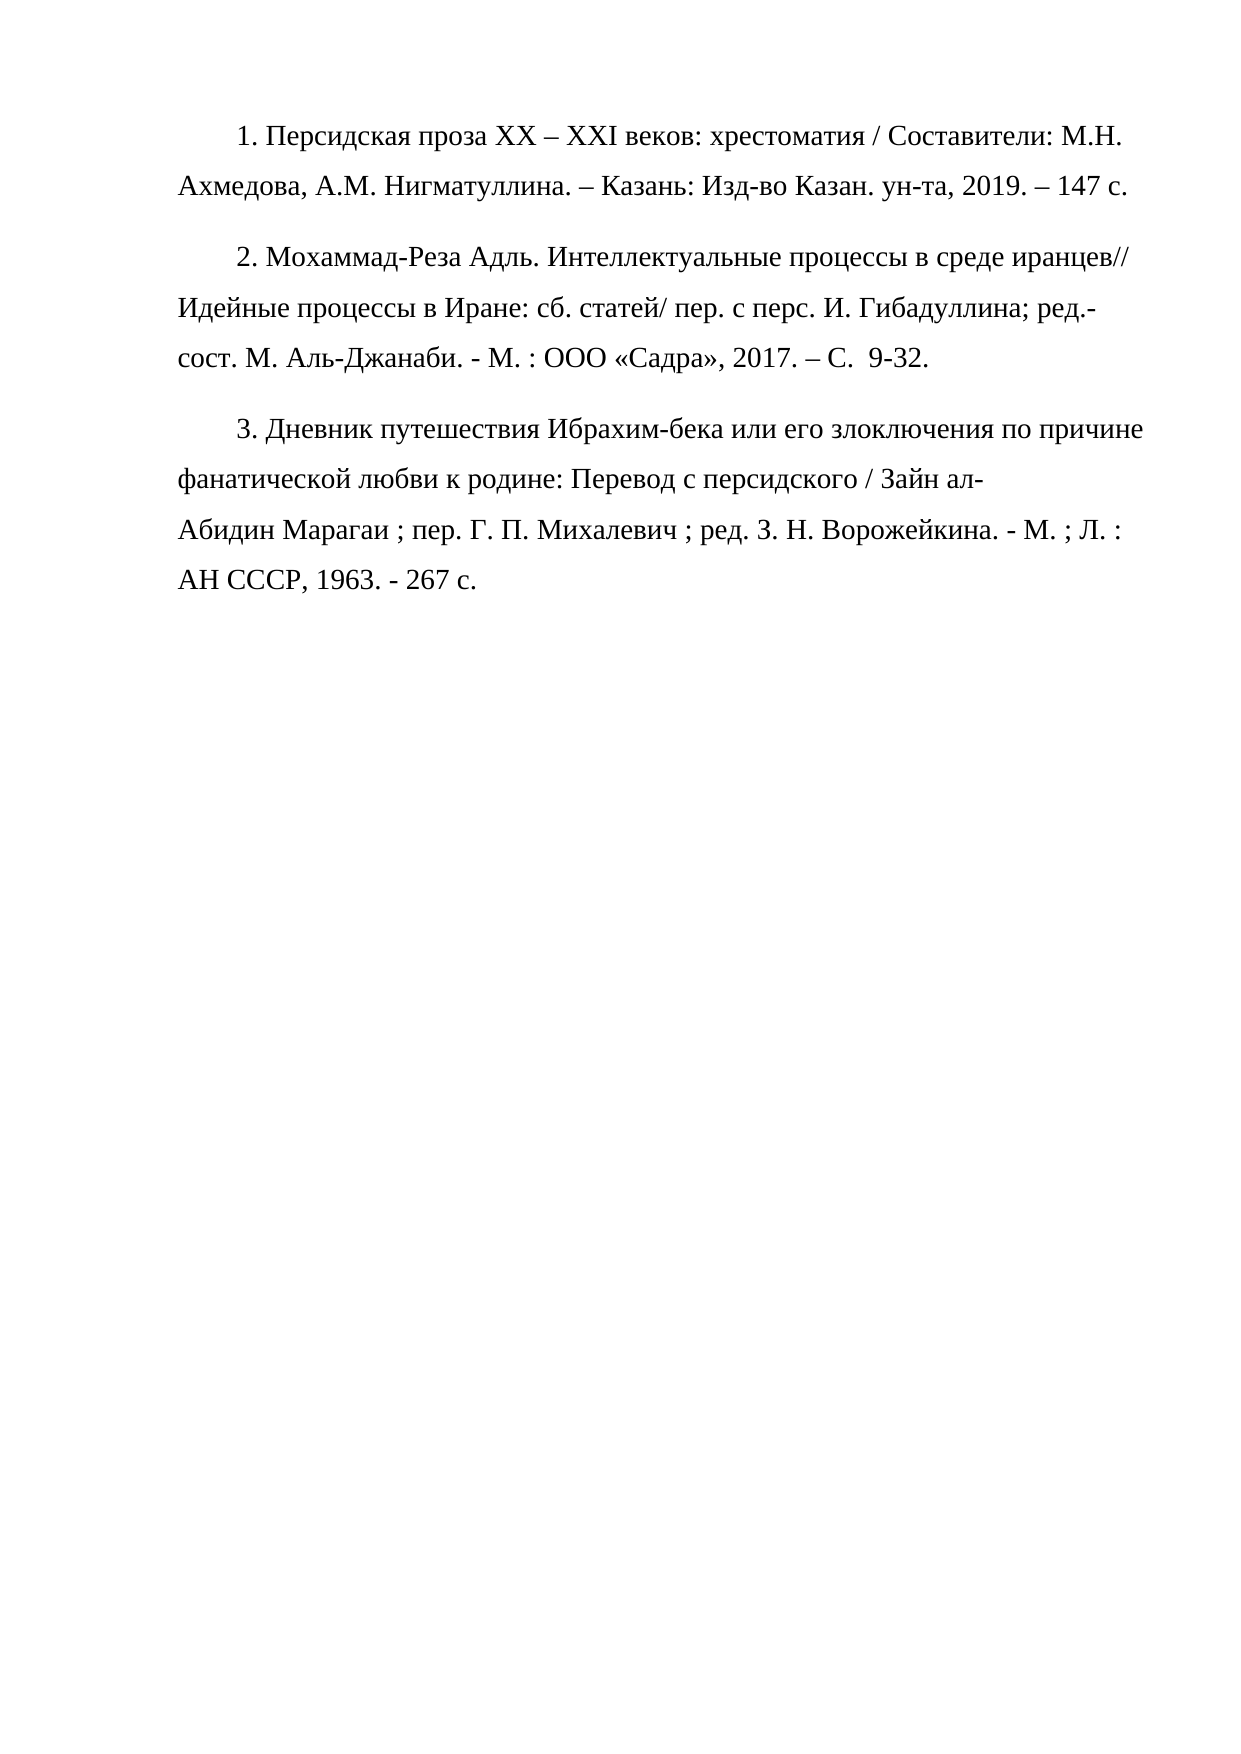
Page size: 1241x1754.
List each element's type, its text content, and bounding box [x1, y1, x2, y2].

text 2. Мохаммад-Реза Адль. Интеллектуальные процессы в среде иранцев// Идейные процессы в Иране: сб. статей/ пер. с перс. И. Гибадуллина; ред.-сост. М. Аль-Джанаби. - М. : ООО «Садра», 2017. – С. 9-32. [177, 239, 1152, 374]
text 1. Персидская проза XX – XXI веков: хрестоматия / Составители: М.Н. Ахмедова, А.М. Нигматуллина. – Казань: Изд-во Казан. ун-та, 2019. – 147 с. [177, 118, 1152, 202]
text 3. Дневник путешествия Ибрахим-бека или его злоключения по причине фанатической любви к родине: Перевод с персидского / Зайн ал-Абидин Марагаи ; пер. Г. П. Михалевич ; ред. З. Н. Ворожейкина. - М. ; Л. : АН СССР, 1963. - 267 с. [177, 411, 1152, 596]
